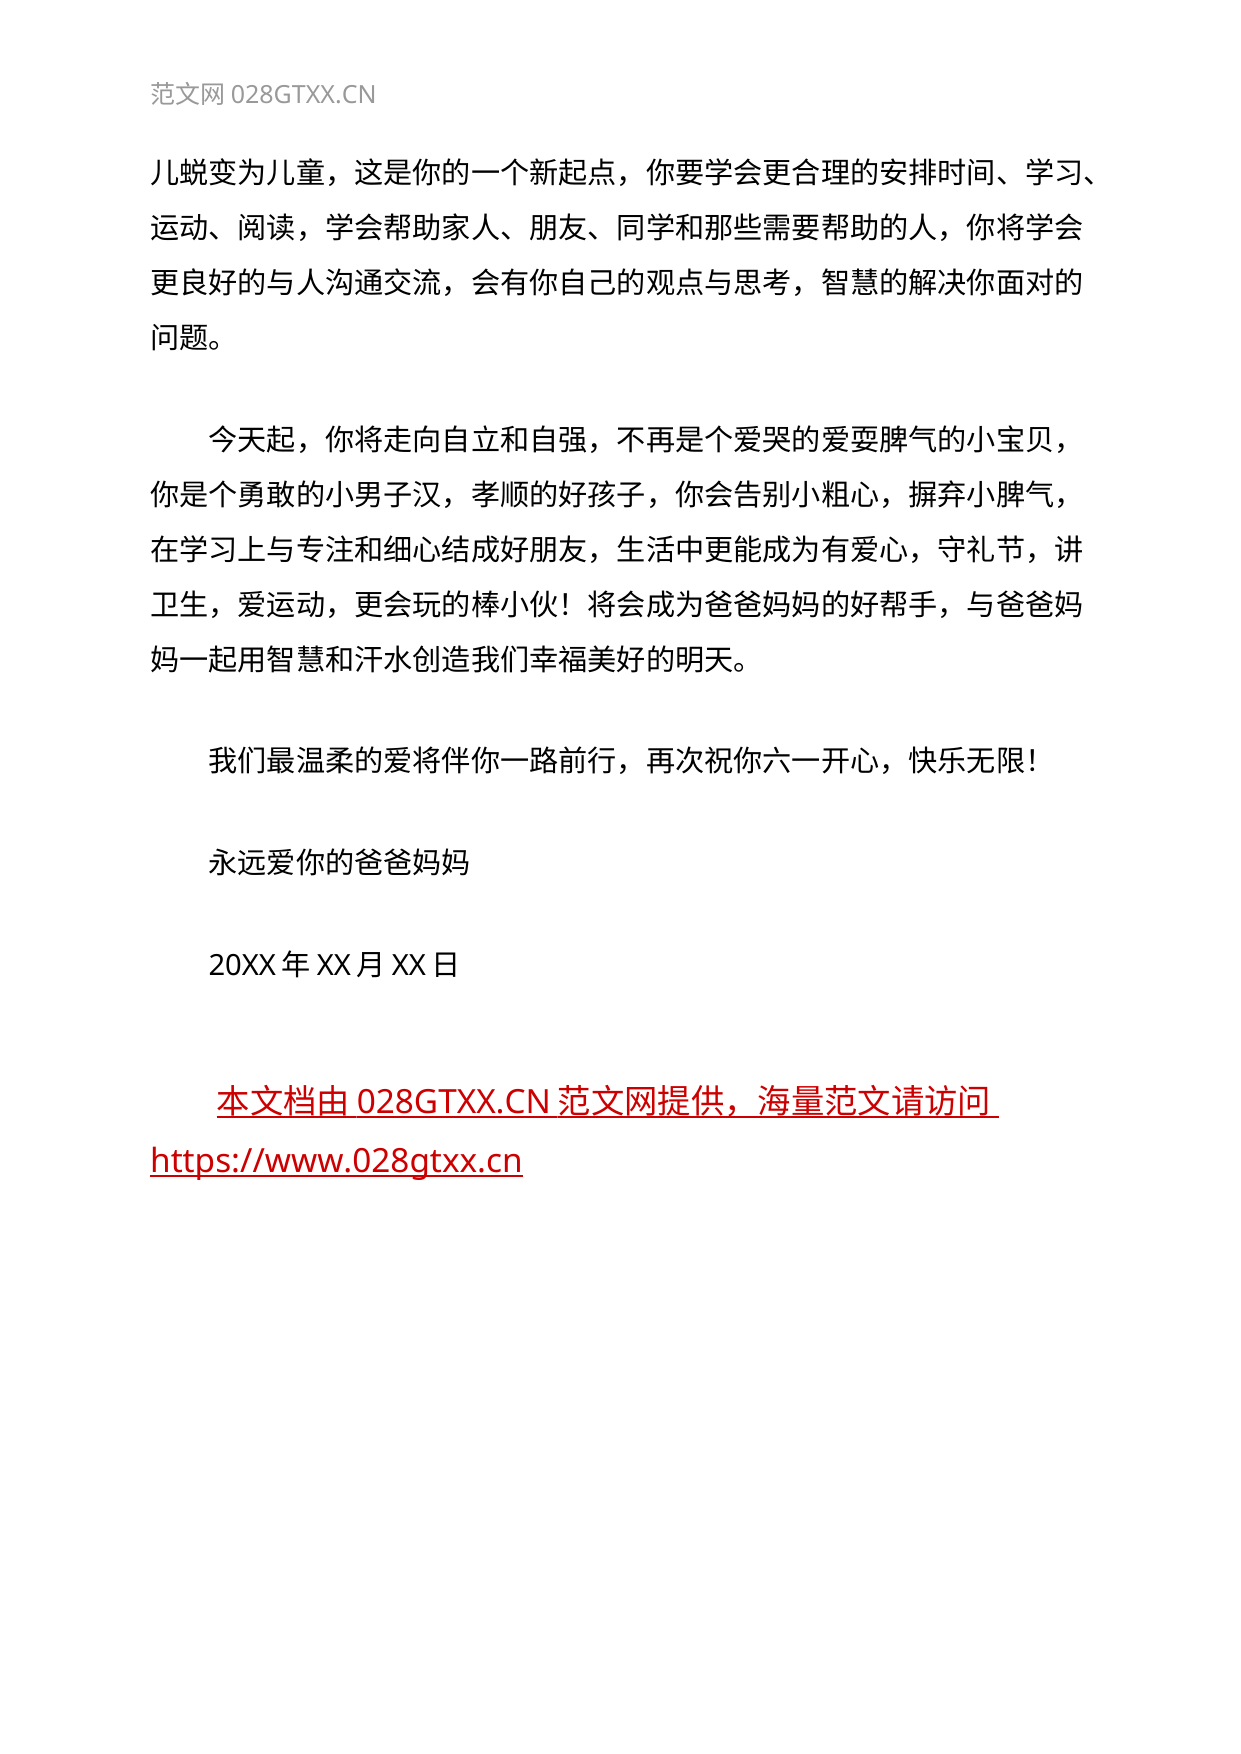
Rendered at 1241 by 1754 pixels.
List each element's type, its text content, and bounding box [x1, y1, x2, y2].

text 今天起，你将走向自立和自强，不再是个爱哭的爱耍脾气的小宝贝，你是个勇敢的小男子汉，孝顺的好孩子，你会告别小粗心，摒弃小脾气，在学习上与专注和细心结成好朋友，生活中更能成为有爱心，守礼节，讲卫生，爱运动，更会玩的棒小伙！将会成为爸爸妈妈的好帮手，与爸爸妈妈一起用智慧和汗水创造我们幸福美好的明天。 [150, 416, 1090, 678]
text 永远爱你的爸爸妈妈 [150, 839, 1090, 882]
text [150, 150, 1090, 357]
text 20XX年XX月XX日 [150, 941, 1090, 984]
text 我们最温柔的爱将伴你一路前行，再次祝你六一开心，快乐无限！ [150, 738, 1090, 780]
text 本文档由028GTXX.CN范文网提供，海量范文请访问 https://www.028gtxx.cn [150, 1074, 1090, 1182]
